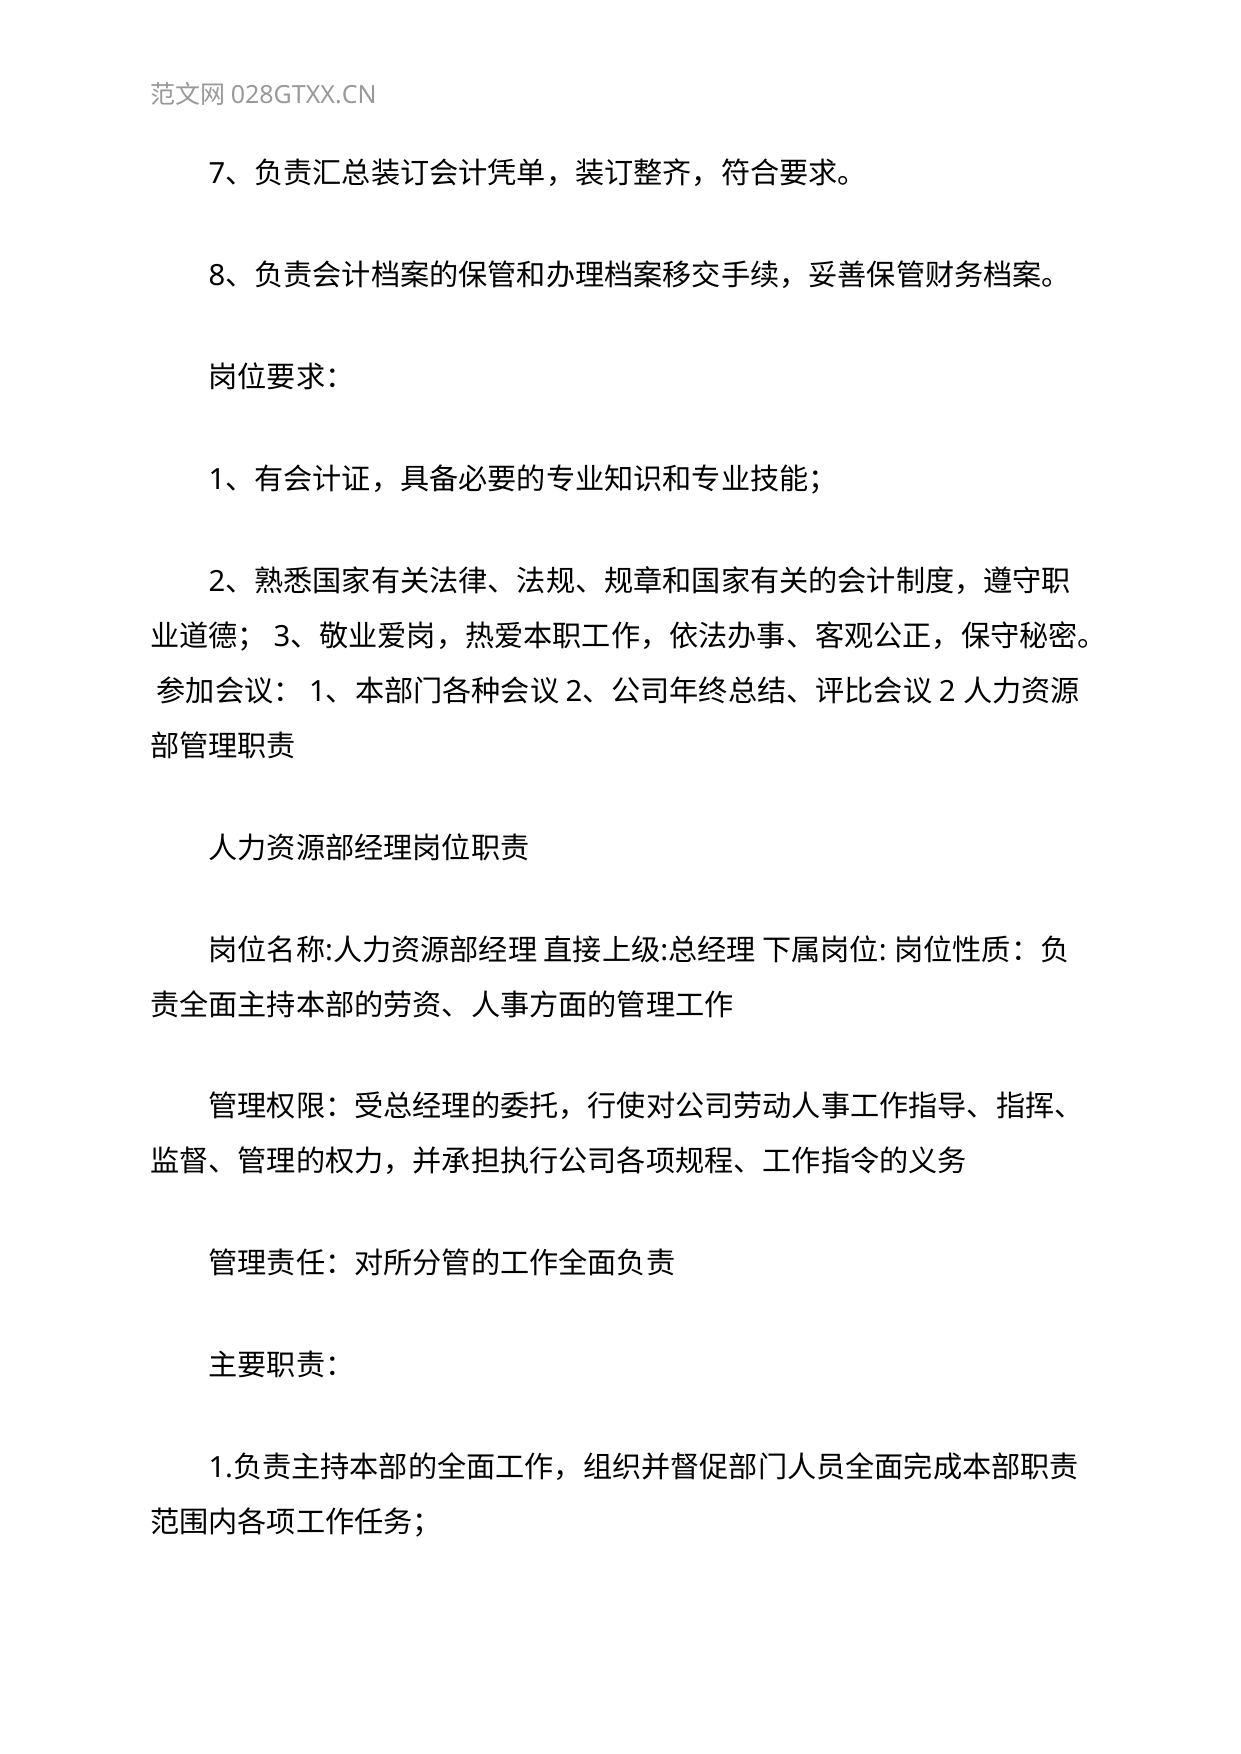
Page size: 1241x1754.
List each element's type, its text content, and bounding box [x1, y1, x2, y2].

text 2、熟悉国家有关法律、法规、规章和国家有关的会计制度，遵守职业道德； 3、敬业爱岗，热爱本职工作，依法办事、客观公正，保守秘密。 参加会议： 1、本部门各种会议 2、公司年终总结、评比会议 2 人力资源部管理职责 [150, 558, 1090, 765]
text 人力资源部经理岗位职责 [150, 824, 1090, 867]
text 8、负责会计档案的保管和办理档案移交手续，妥善保管财务档案。 [150, 252, 1090, 294]
text 1.负责主持本部的全面工作，组织并督促部门人员全面完成本部职责范围内各项工作任务； [150, 1443, 1090, 1541]
text 7、负责汇总装订会计凭单，装订整齐，符合要求。 [150, 150, 1090, 192]
text 岗位名称:人力资源部经理 直接上级:总经理 下属岗位: 岗位性质：负责全面主持本部的劳资、人事方面的管理工作 [150, 926, 1090, 1023]
text 岗位要求： [150, 354, 1090, 396]
text 管理责任：对所分管的工作全面负责 [150, 1240, 1090, 1282]
text 主要职责： [150, 1341, 1090, 1384]
text 1、有会计证，具备必要的专业知识和专业技能； [150, 456, 1090, 498]
text 管理权限：受总经理的委托，行使对公司劳动人事工作指导、指挥、监督、管理的权力，并承担执行公司各项规程、工作指令的义务 [150, 1083, 1090, 1180]
